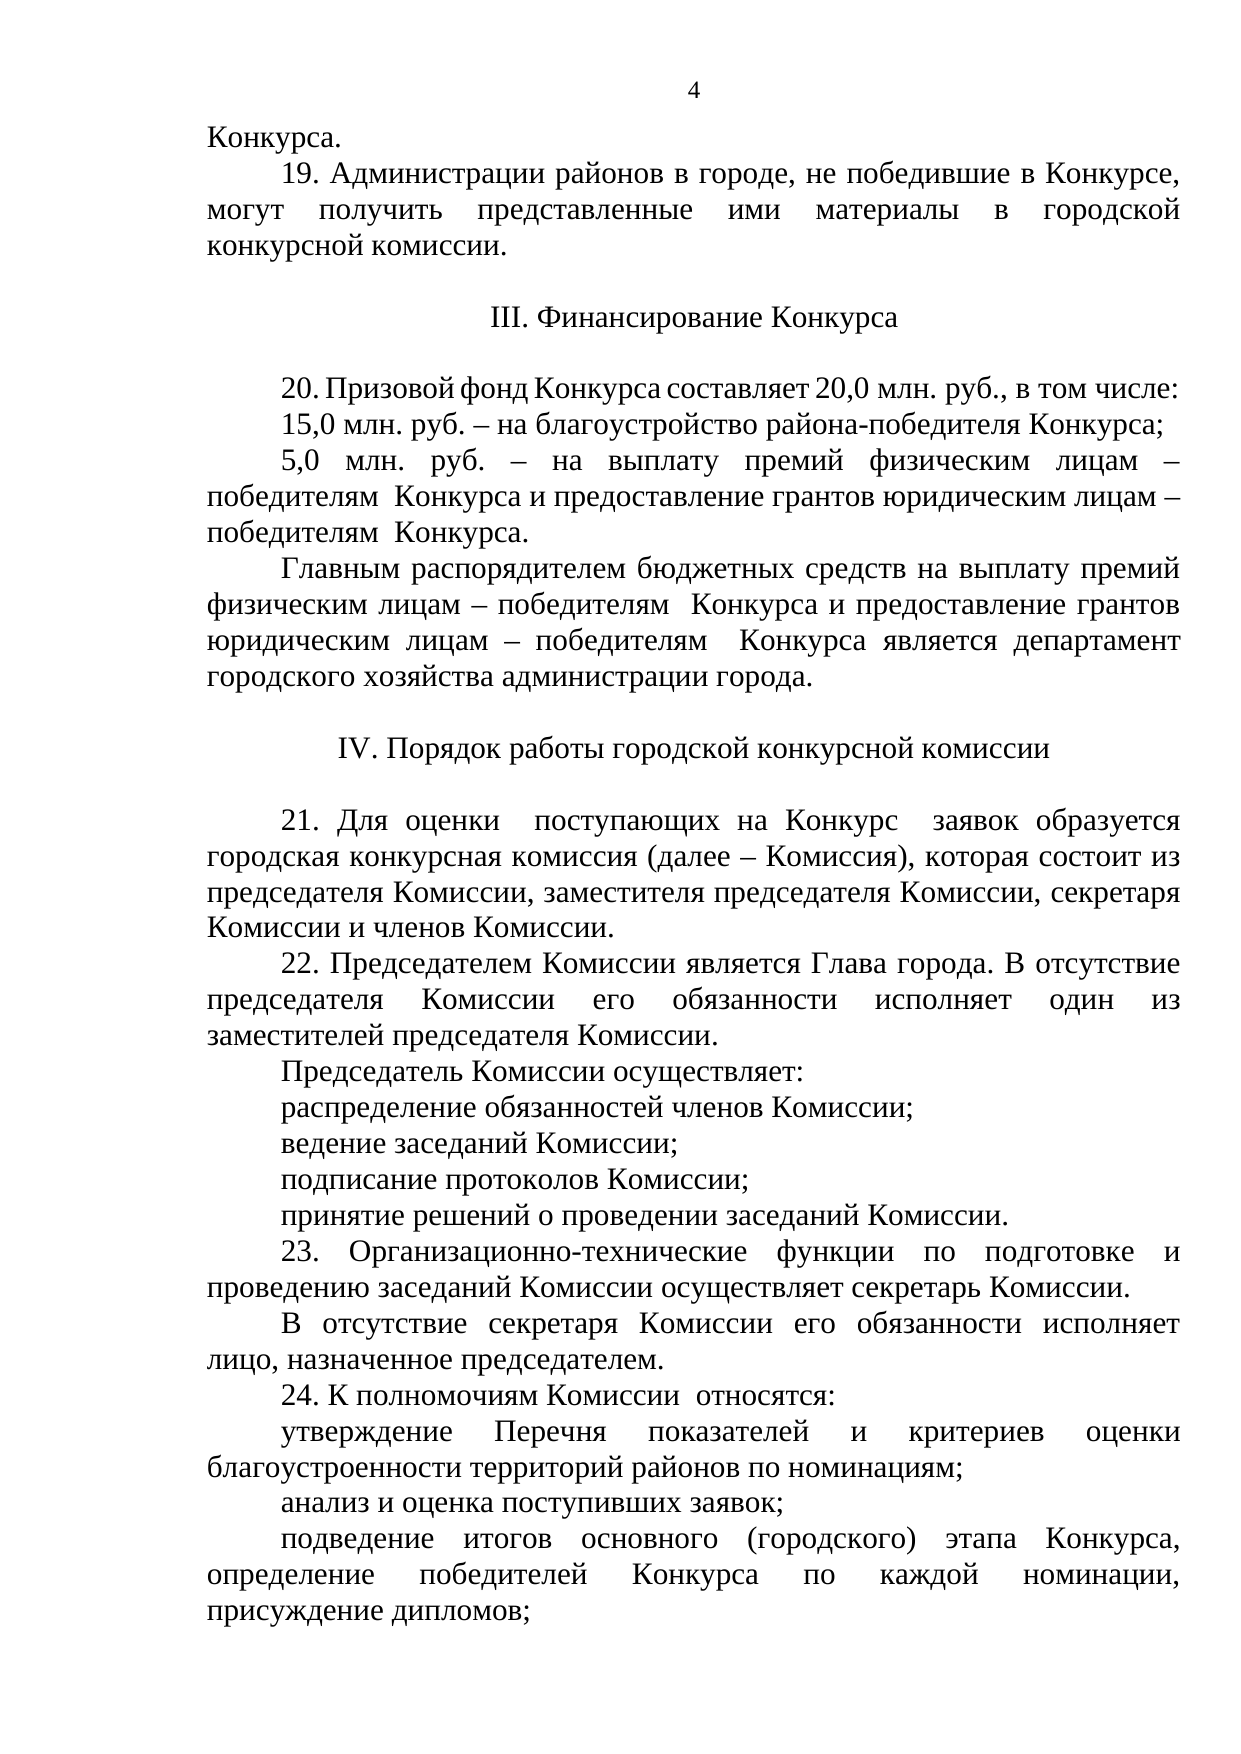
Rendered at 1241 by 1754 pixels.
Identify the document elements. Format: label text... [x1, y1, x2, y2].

text 21. Для оценки поступающих на Конкурс заявок образуется городская конкурсная комиссия (далее – Комиссия), которая состоит из председателя Комиссии, заместителя председателя Комиссии, секретаря Комиссии и членов Комиссии. [207, 801, 1181, 945]
text распределение обязанностей членов Комиссии; [207, 1088, 1181, 1124]
text анализ и оценка поступивших заявок; [207, 1484, 1181, 1520]
text ведение заседаний Комиссии; [207, 1124, 1181, 1160]
list 19. Администрации районов в городе, не победившие в Конкурсе, могут получить представленные ими материалы в городской конкурсной комиссии. [207, 154, 1181, 262]
text 5,0 млн. руб. – на выплату премий физическим лицам – победителям Конкурса и предоставление грантов юридическим лицам – победителям Конкурса. [207, 442, 1181, 549]
text 24. К полномочиям Комиссии относятся: [207, 1376, 1181, 1412]
text 15,0 млн. руб. – на благоустройство района-победителя Конкурса; [207, 406, 1181, 442]
text Председатель Комиссии осуществляет: [207, 1052, 1181, 1088]
text подписание протоколов Комиссии; [207, 1160, 1181, 1196]
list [207, 118, 1181, 154]
text 20. Призовой фонд Конкурса составляет 20,0 млн. руб., в том числе: [207, 370, 1181, 406]
text Главным распорядителем бюджетных средств на выплату премий физическим лицам – победителям Конкурса и предоставление грантов юридическим лицам – победителям Конкурса является департамент городского хозяйства администрации города. [207, 549, 1181, 693]
text В отсутствие секретаря Комиссии его обязанности исполняет лицо, назначенное председателем. [207, 1304, 1181, 1376]
text 23. Организационно-технические функции по подготовке и проведению заседаний Комиссии осуществляет секретарь Комиссии. [207, 1232, 1181, 1304]
text IV. Порядок работы городской конкурсной комиссии [207, 729, 1181, 765]
text принятие решений о проведении заседаний Комиссии. [207, 1196, 1181, 1232]
text утверждение Перечня показателей и критериев оценки благоустроенности территорий районов по номинациям; [207, 1412, 1181, 1484]
text подведение итогов основного (городского) этапа Конкурса, определение победителей Конкурса по каждой номинации, присуждение дипломов; [207, 1520, 1181, 1627]
text III. Финансирование Конкурса [207, 298, 1181, 334]
text 22. Председателем Комиссии является Глава города. В отсутствие председателя Комиссии его обязанности исполняет один из заместителей председателя Комиссии. [207, 945, 1181, 1052]
